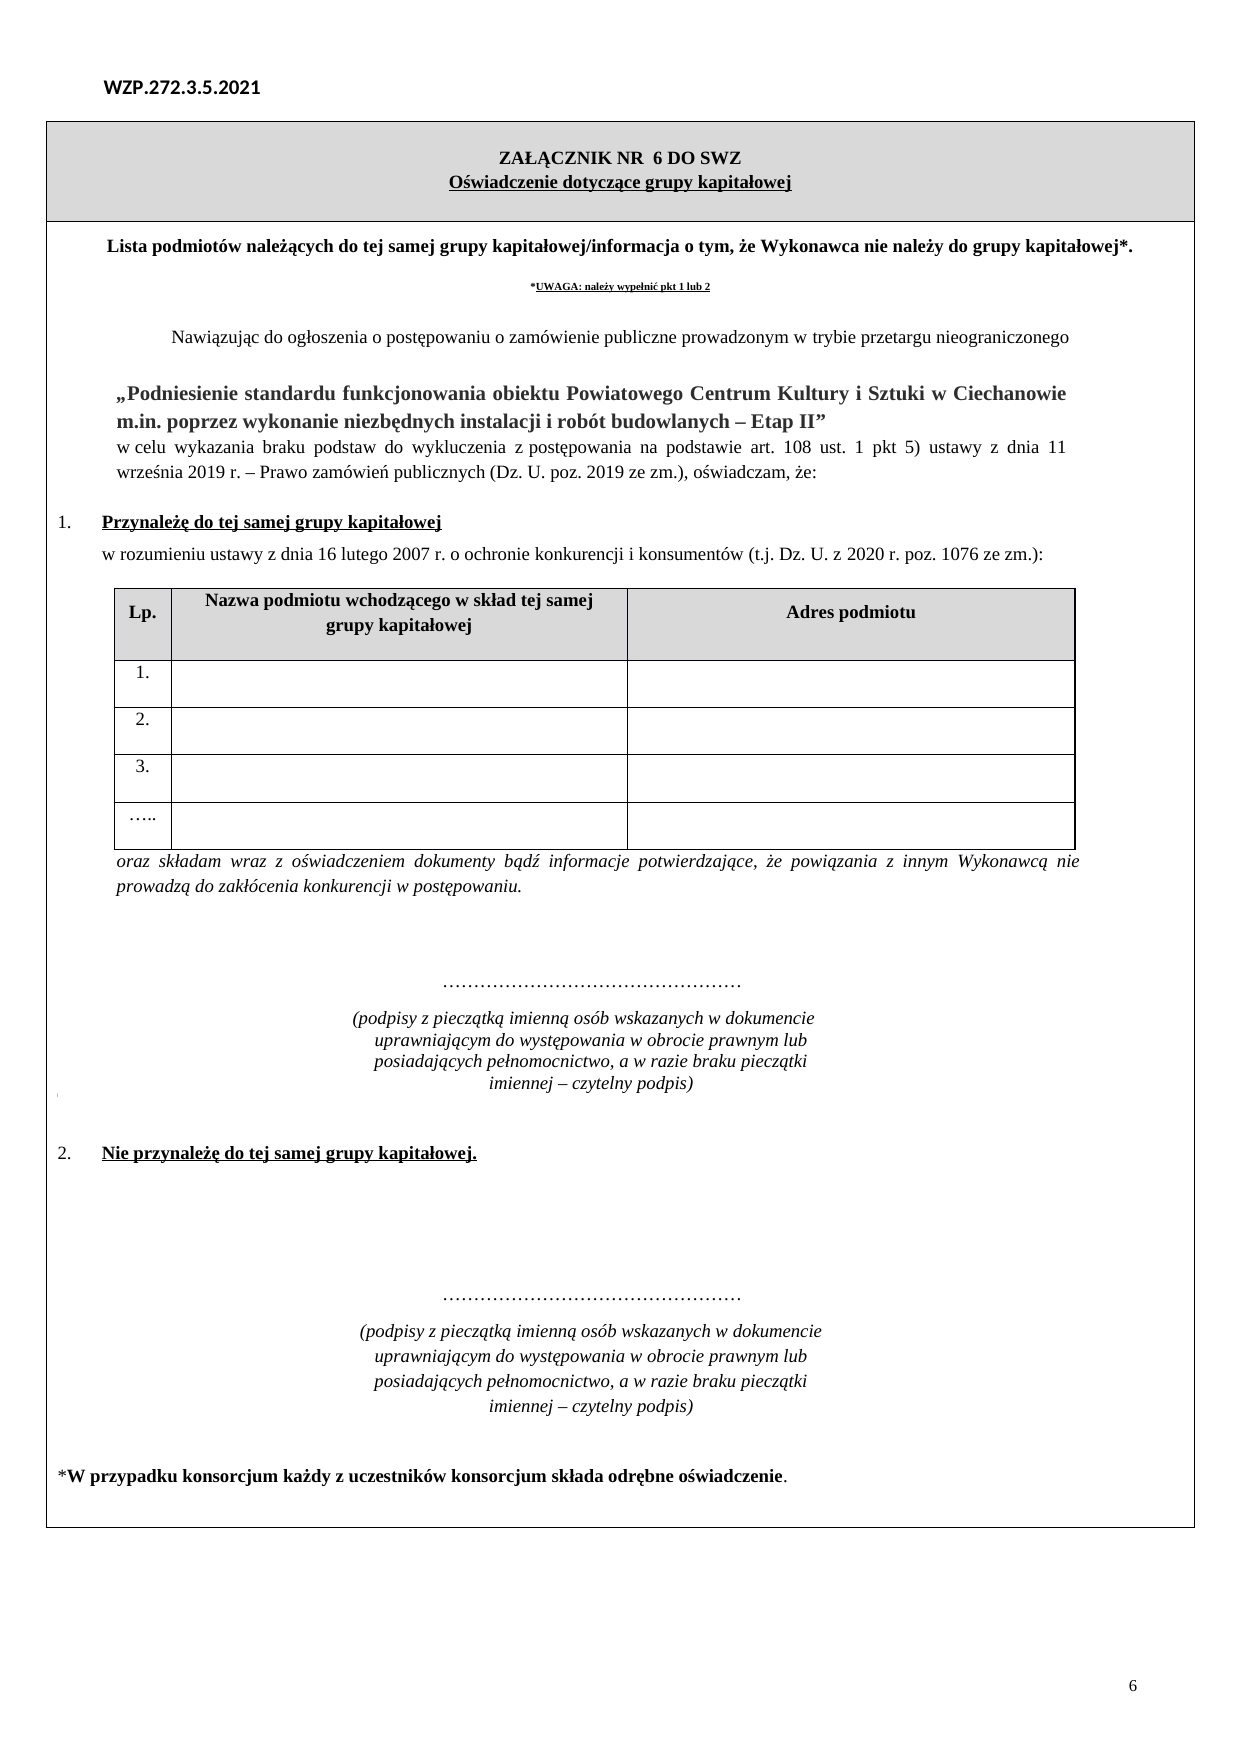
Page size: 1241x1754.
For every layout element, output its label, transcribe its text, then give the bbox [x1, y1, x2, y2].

table_cell Lista podmiotów należących do tej samej grupy kapitałowej/informacja o tym, że Wykonawca nie należy do grupy kapitałowej*. *UWAGA: należy wypełnić pkt 1 lub 2 Nawiązując do ogłoszenia o postępowaniu o zamówienie publiczne prowadzonym w trybie przetargu nieograniczonego „Podniesienie standardu funkcjonowania obiektu Powiatowego Centrum Kultury i Sztuki w Ciechanowie m.in. poprzez wykonanie niezbędnych instalacji i robót budowlanych – Etap II” w celu wykazania braku podstaw do wykluczenia z postępowania na podstawie art. 108 ust. 1 pkt 5) ustawy z dnia 11 września 2019 r. – Prawo zamówień publicznych (Dz. U. poz. 2019 ze zm.), oświadczam, że: Przynależę do tej samej grupy kapitałowej w rozumieniu ustawy z dnia 16 lutego 2007 r. o ochronie konkurencji i konsumentów (t.j. Dz. U. z 2020 r. poz. 1076 ze zm.): oraz składam wraz z oświadczeniem dokumenty bądź informacje potwierdzające, że powiązania z innym Wykonawcą nie prowadzą do zakłócenia konkurencji w postępowaniu. ………………………………………… (podpisy z pieczątką imienną osób wskazanych w dokumencie uprawniającym do występowania w obrocie prawnym lub posiadających pełnomocnictwo, a w razie braku pieczątki imiennej – czytelny podpis) Nie przynależę do tej samej grupy kapitałowej. ………………………………………… (podpisy z pieczątką imienną osób wskazanych w dokumencie uprawniającym do występowania w obrocie prawnym lub posiadających pełnomocnictwo, a w razie braku pieczątki imiennej – czytelny podpis) *W przypadku konsorcjum każdy z uczestników konsorcjum składa odrębne oświadczenie. [47, 222, 1194, 1527]
table_header ZAŁĄCZNIK NR 6 DO SWZ Oświadczenie dotyczące grupy kapitałowej [47, 122, 1194, 221]
